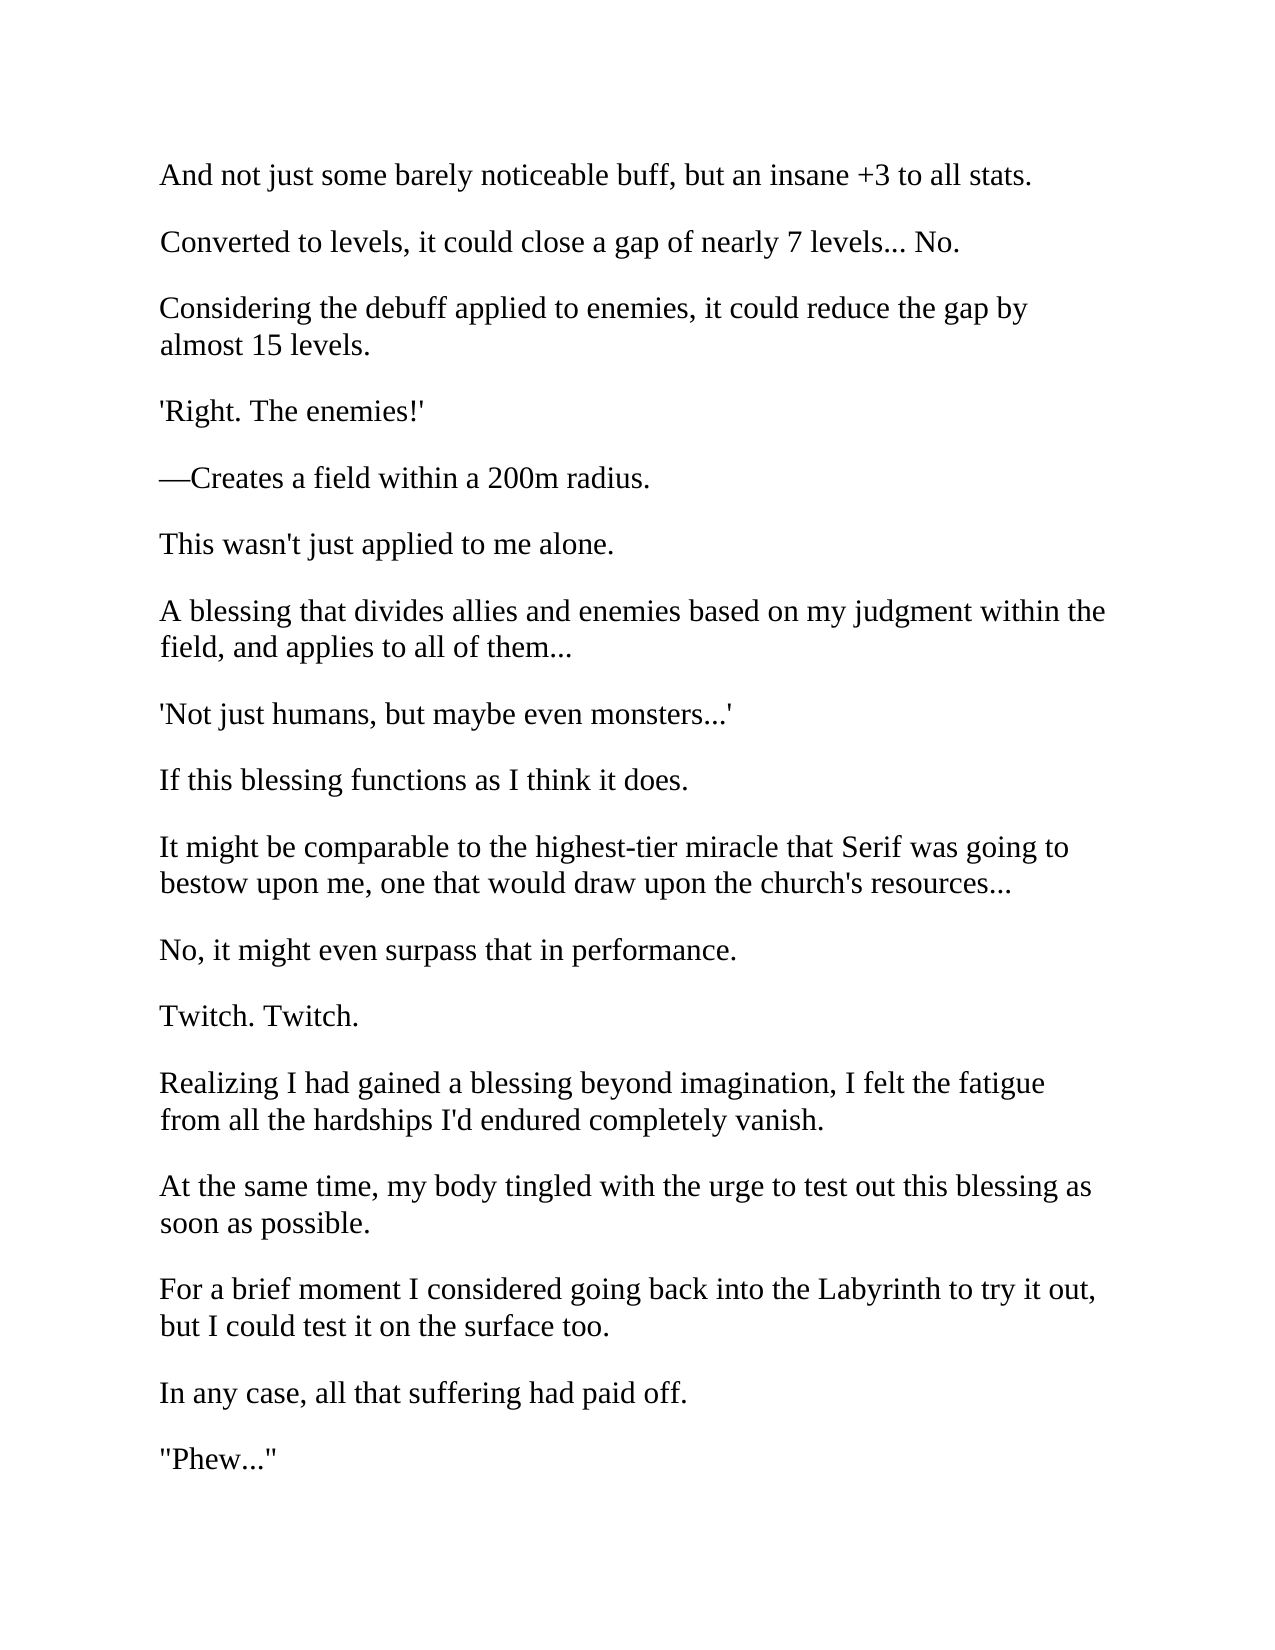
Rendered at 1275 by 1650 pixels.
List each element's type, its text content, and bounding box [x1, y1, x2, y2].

text For a brief moment I considered going back into the Labyrinth to try it out, but I could test it on the surface too. [159, 1271, 1113, 1343]
text If this blessing functions as I think it does. [159, 761, 1113, 797]
text And not just some barely noticeable buff, but an insane +3 to all stats. Converted to levels, it could close a gap of nearly 7 levels... No. [159, 156, 1113, 259]
text A blessing that divides allies and enemies based on my judgment within the field, and applies to all of them... [159, 592, 1113, 665]
text Twitch. Twitch. [159, 997, 1113, 1033]
text —Creates a field within a 200m radius. [159, 459, 1113, 495]
text 'Right. The enemies!' [159, 393, 1113, 429]
text This wasn't just applied to me alone. [159, 525, 1113, 561]
text It might be comparable to the highest-tier miracle that Serif was going to bestow upon me, one that would draw upon the church's resources... [159, 828, 1113, 901]
text Realizing I had gained a blessing beyond imagination, I felt the fatigue from all the hardships I'd endured completely vanish. [159, 1064, 1113, 1137]
text Considering the debuff applied to enemies, it could reduce the gap by almost 15 levels. [159, 289, 1113, 362]
text 'Not just humans, but maybe even monsters...' [159, 695, 1113, 731]
text At the same time, my body tingled with the urge to test out this blessing as soon as possible. [159, 1167, 1113, 1240]
text "Phew..." [159, 1440, 1113, 1476]
text In any case, all that suffering had paid off. [159, 1374, 1113, 1410]
text No, it might even surpass that in performance. [159, 931, 1113, 967]
